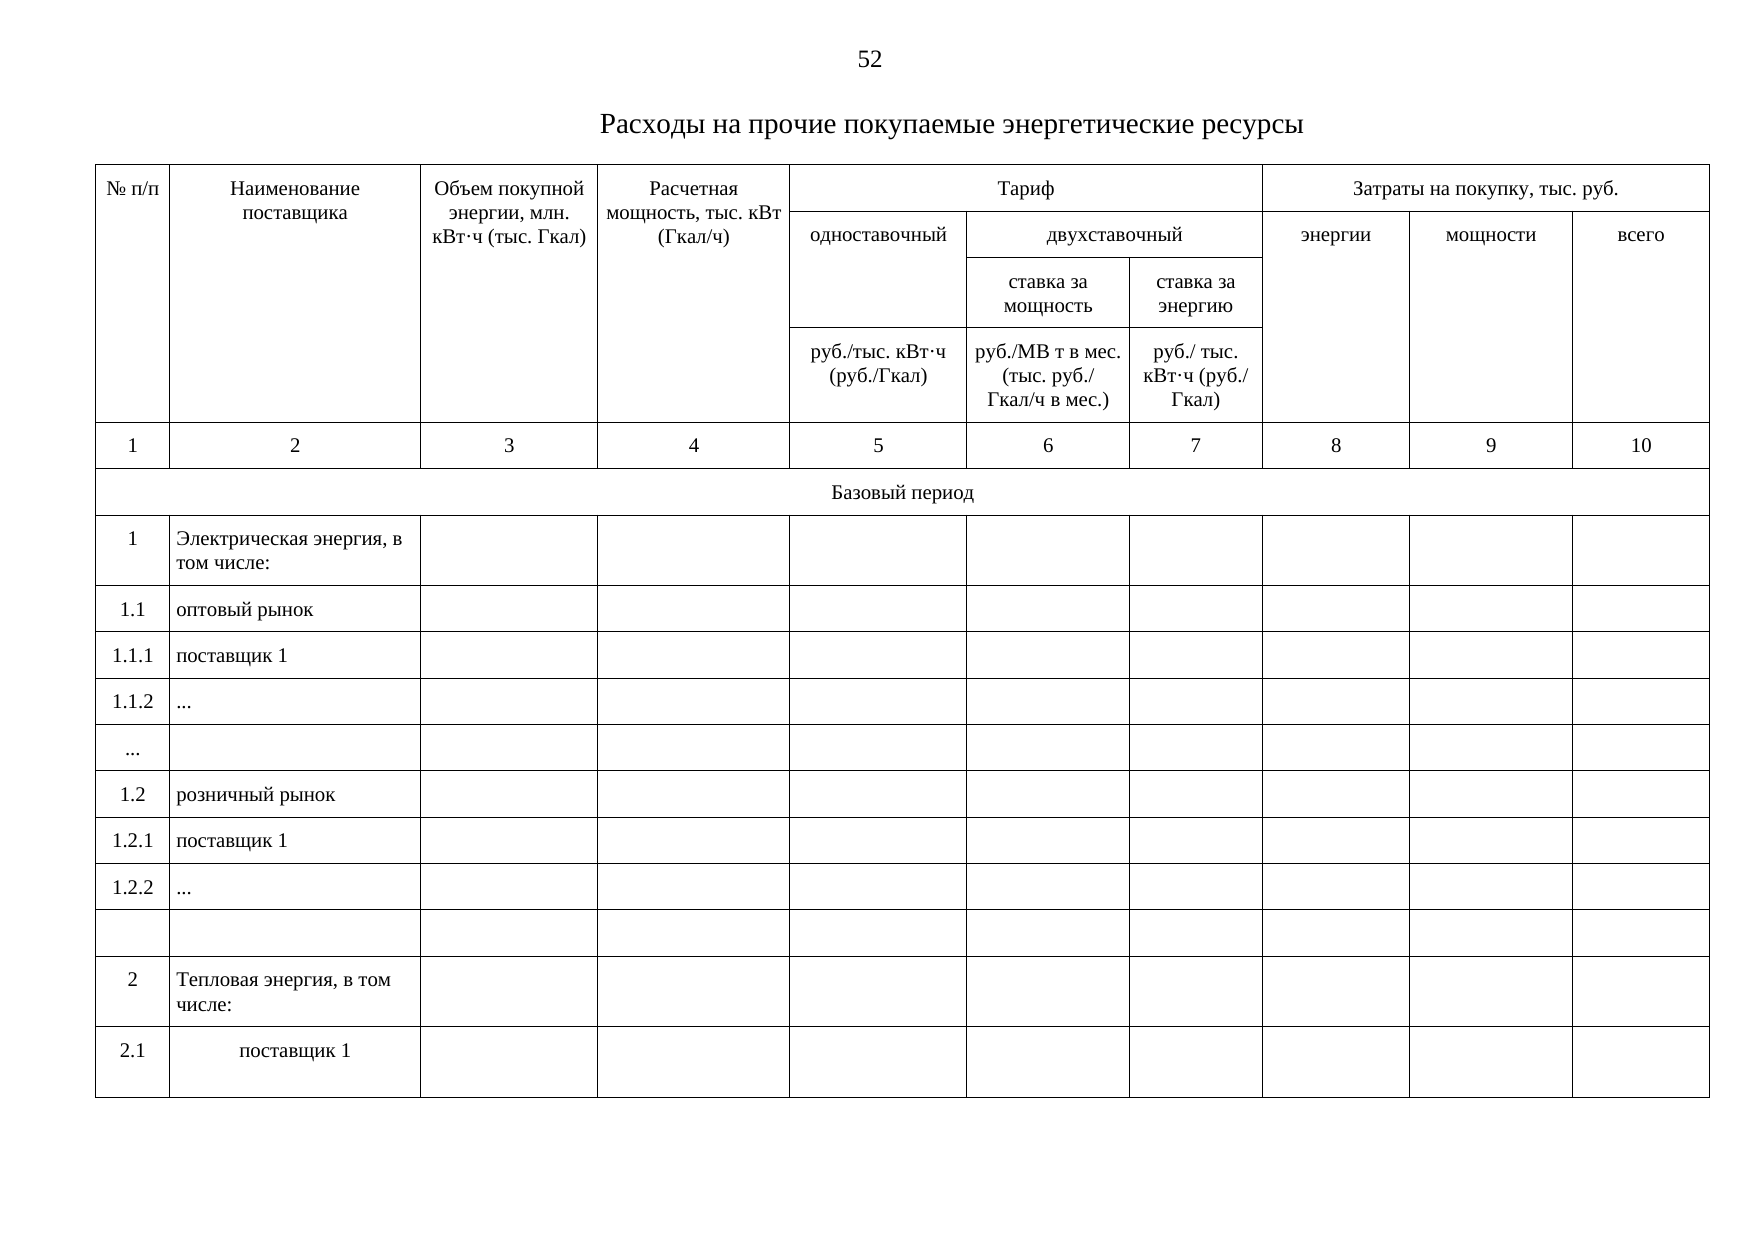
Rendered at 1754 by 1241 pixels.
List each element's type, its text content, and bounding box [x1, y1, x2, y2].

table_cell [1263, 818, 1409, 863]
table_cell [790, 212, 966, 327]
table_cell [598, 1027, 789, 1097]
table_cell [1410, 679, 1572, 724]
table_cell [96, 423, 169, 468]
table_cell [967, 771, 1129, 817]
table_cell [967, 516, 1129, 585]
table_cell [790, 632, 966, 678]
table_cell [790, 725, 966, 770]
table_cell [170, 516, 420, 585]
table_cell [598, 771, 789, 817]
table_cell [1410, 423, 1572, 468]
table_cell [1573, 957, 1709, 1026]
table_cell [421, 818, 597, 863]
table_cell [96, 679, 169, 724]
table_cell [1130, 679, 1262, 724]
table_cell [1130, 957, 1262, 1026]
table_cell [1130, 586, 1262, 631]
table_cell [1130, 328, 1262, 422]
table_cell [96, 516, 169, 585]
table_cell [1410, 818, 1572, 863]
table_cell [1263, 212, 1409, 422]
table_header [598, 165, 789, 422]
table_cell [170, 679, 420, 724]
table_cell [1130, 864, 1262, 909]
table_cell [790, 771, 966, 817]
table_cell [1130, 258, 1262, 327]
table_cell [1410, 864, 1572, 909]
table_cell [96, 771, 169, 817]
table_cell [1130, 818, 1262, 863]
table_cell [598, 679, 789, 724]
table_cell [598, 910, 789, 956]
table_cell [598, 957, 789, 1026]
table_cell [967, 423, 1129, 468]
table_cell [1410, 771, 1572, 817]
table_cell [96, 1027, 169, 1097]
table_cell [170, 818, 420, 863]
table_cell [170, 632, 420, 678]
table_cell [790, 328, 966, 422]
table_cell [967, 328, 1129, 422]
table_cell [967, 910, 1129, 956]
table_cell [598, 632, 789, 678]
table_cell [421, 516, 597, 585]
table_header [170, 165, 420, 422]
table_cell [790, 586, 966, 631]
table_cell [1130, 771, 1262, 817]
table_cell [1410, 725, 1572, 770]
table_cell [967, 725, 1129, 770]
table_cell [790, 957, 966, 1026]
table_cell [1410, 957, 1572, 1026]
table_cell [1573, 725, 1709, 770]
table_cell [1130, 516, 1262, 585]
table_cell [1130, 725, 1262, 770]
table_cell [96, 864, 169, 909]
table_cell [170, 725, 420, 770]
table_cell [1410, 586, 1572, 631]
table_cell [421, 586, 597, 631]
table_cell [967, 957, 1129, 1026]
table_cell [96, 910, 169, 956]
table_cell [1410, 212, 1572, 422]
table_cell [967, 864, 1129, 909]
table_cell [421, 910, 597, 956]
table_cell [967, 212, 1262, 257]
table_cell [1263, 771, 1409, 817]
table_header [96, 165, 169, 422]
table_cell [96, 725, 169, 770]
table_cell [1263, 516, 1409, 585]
text Расходы на прочие покупаемые энергетические ресурсы [89, 107, 1651, 140]
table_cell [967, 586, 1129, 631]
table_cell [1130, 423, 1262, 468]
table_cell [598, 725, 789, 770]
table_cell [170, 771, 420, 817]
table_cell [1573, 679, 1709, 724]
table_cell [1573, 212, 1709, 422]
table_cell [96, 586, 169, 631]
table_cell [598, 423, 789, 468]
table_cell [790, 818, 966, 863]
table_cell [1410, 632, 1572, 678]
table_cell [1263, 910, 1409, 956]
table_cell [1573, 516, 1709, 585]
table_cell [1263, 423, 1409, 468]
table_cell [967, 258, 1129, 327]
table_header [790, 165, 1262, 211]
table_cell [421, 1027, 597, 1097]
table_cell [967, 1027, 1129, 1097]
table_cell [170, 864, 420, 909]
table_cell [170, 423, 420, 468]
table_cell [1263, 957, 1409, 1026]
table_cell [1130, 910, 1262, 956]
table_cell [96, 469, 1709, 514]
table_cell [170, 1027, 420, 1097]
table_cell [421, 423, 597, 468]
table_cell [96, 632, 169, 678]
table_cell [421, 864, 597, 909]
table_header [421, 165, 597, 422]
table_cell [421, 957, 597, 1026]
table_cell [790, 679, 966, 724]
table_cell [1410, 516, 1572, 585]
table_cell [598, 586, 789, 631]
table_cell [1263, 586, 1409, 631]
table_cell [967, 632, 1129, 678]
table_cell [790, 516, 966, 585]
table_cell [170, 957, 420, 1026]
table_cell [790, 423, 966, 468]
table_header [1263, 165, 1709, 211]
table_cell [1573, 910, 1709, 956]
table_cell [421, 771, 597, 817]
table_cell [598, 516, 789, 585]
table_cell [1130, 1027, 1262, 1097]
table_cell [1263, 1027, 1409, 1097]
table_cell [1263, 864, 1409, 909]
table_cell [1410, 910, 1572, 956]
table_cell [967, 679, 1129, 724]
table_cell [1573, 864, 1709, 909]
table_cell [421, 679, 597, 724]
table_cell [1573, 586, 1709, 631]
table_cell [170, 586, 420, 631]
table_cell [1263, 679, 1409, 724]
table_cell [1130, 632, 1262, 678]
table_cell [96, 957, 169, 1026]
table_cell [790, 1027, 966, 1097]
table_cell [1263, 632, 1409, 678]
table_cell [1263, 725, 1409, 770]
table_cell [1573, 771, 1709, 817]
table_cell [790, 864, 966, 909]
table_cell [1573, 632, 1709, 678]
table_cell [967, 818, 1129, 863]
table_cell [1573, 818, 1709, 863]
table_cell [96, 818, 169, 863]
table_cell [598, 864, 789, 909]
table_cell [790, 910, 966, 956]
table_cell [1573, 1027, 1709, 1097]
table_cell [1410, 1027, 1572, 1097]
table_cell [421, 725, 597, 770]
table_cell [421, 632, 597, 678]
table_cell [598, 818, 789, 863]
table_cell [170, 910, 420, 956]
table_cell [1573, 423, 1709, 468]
